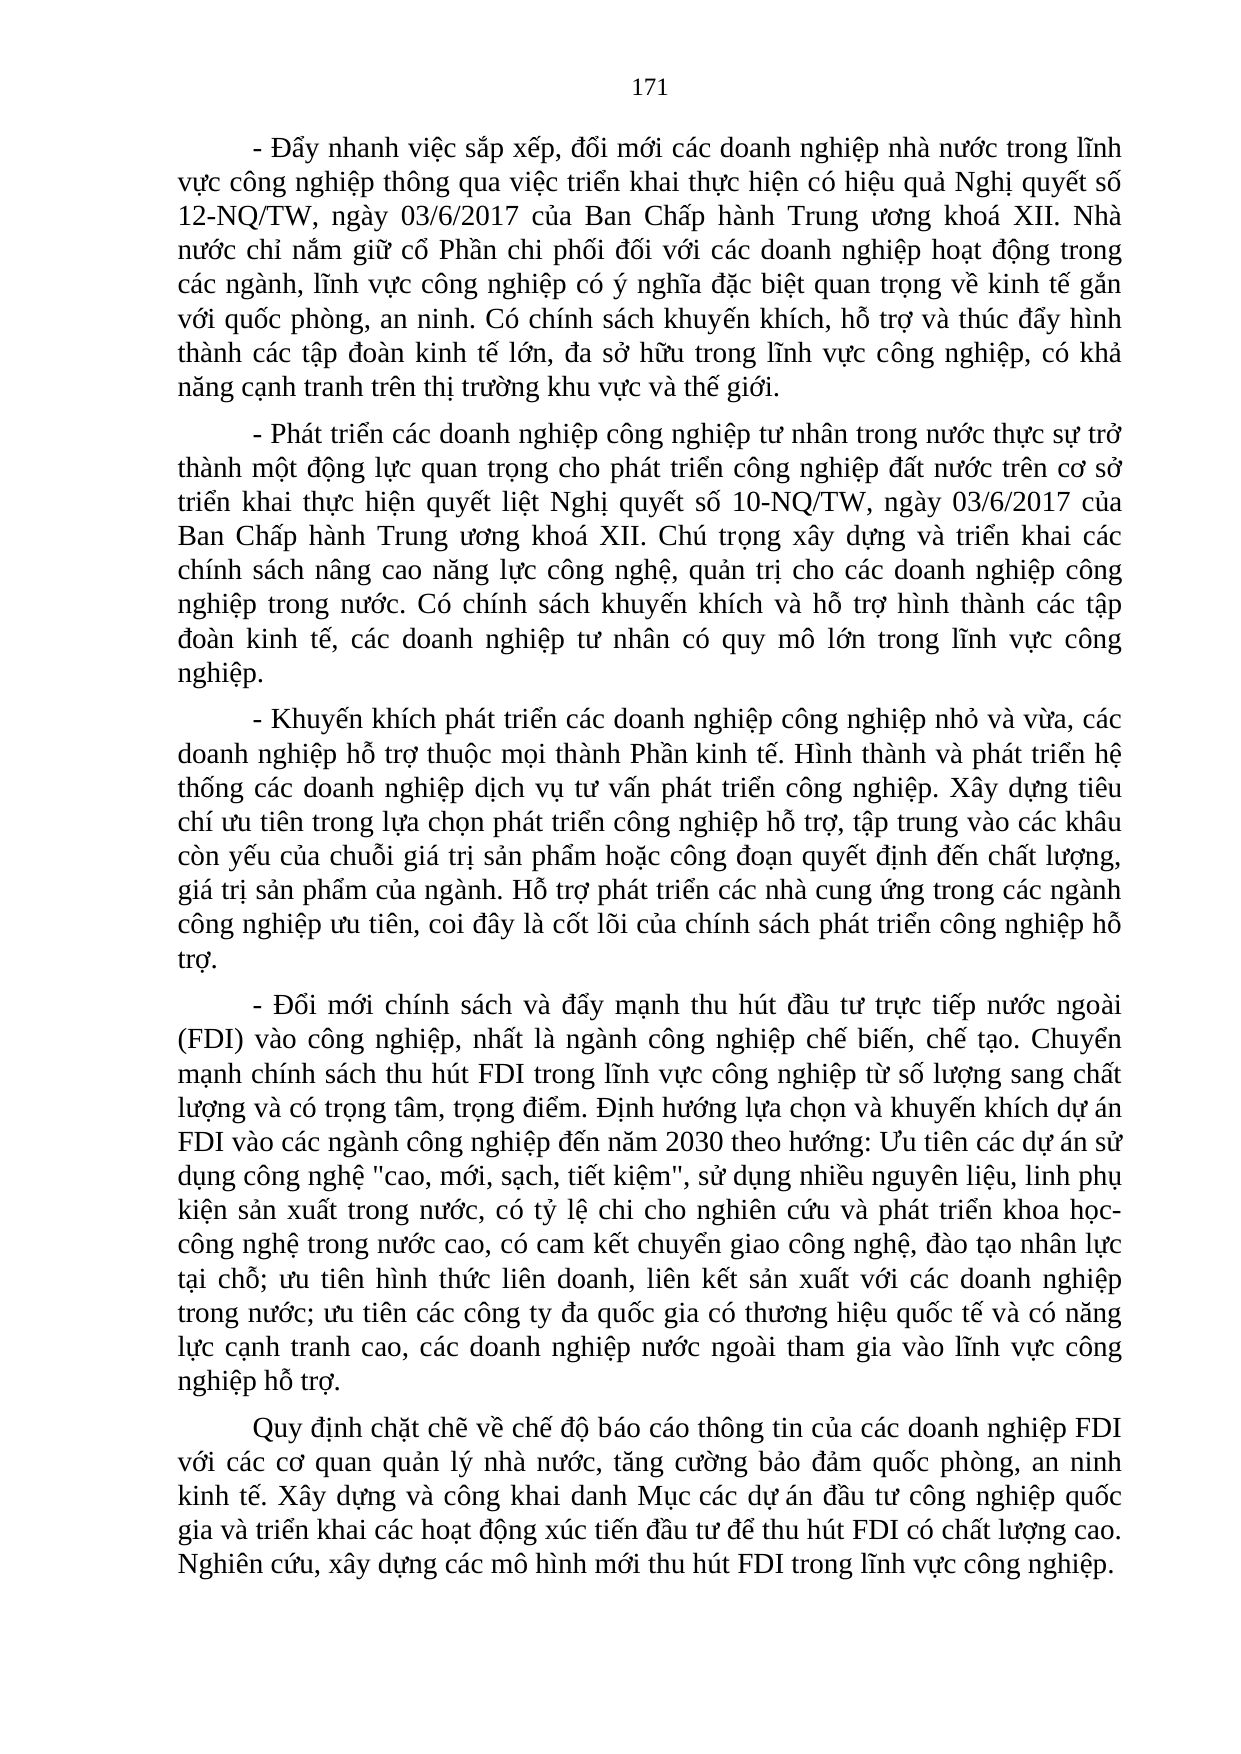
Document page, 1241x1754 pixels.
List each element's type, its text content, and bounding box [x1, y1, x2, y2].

text - Đổi mới chính sách và đẩy mạnh thu hút đầu tư trực tiếp nước ngoài (FDI) vào công nghiệp, nhất là ngành công nghiệp chế biến, chế tạo. Chuyển mạnh chính sách thu hút FDI trong lĩnh vực công nghiệp từ số lượng sang chất lượng và có trọng tâm, trọng điểm. Định hướng lựa chọn và khuyến khích dự án FDI vào các ngành công nghiệp đến năm 2030 theo hướng: Ưu tiên các dự án sử dụng công nghệ "cao, mới, sạch, tiết kiệm", sử dụng nhiều nguyên liệu, linh phụ kiện sản xuất trong nước, có tỷ lệ chi cho nghiên cứu và phát triển khoa học-công nghệ trong nước cao, có cam kết chuyển giao công nghệ, đào tạo nhân lực tại chỗ; ưu tiên hình thức liên doanh, liên kết sản xuất với các doanh nghiệp trong nước; ưu tiên các công ty đa quốc gia có thương hiệu quốc tế và có năng lực cạnh tranh cao, các doanh nghiệp nước ngoài tham gia vào lĩnh vực công nghiệp hỗ trợ. [177, 987, 1122, 1397]
text - Phát triển các doanh nghiệp công nghiệp tư nhân trong nước thực sự trở thành một động lực quan trọng cho phát triển công nghiệp đất nước trên cơ sở triển khai thực hiện quyết liệt Nghị quyết số 10-NQ/TW, ngày 03/6/2017 của Ban Chấp hành Trung ương khoá XII. Chú trọng xây dựng và triển khai các chính sách nâng cao năng lực công nghệ, quản trị cho các doanh nghiệp công nghiệp trong nước. Có chính sách khuyến khích và hỗ trợ hình thành các tập đoàn kinh tế, các doanh nghiệp tư nhân có quy mô lớn trong lĩnh vực công nghiệp. [177, 416, 1122, 688]
text - Khuyến khích phát triển các doanh nghiệp công nghiệp nhỏ và vừa, các doanh nghiệp hỗ trợ thuộc mọi thành Phần kinh tế. Hình thành và phát triển hệ thống các doanh nghiệp dịch vụ tư vấn phát triển công nghiệp. Xây dựng tiêu chí ưu tiên trong lựa chọn phát triển công nghiệp hỗ trợ, tập trung vào các khâu còn yếu của chuỗi giá trị sản phẩm hoặc công đoạn quyết định đến chất lượng, giá trị sản phẩm của ngành. Hỗ trợ phát triển các nhà cung ứng trong các ngành công nghiệp ưu tiên, coi đây là cốt lõi của chính sách phát triển công nghiệp hỗ trợ. [177, 702, 1122, 974]
text - Đẩy nhanh việc sắp xếp, đổi mới các doanh nghiệp nhà nước trong lĩnh vực công nghiệp thông qua việc triển khai thực hiện có hiệu quả Nghị quyết số 12-NQ/TW, ngày 03/6/2017 của Ban Chấp hành Trung ương khoá XII. Nhà nước chỉ nắm giữ cổ Phần chi phối đối với các doanh nghiệp hoạt động trong các ngành, lĩnh vực công nghiệp có ý nghĩa đặc biệt quan trọng về kinh tế gắn với quốc phòng, an ninh. Có chính sách khuyến khích, hỗ trợ và thúc đẩy hình thành các tập đoàn kinh tế lớn, đa sở hữu trong lĩnh vực công nghiệp, có khả năng cạnh tranh trên thị trường khu vực và thế giới. [177, 130, 1122, 403]
text Quy định chặt chẽ về chế độ báo cáo thông tin của các doanh nghiệp FDI với các cơ quan quản lý nhà nước, tăng cường bảo đảm quốc phòng, an ninh kinh tế. Xây dựng và công khai danh Mục các dự án đầu tư công nghiệp quốc gia và triển khai các hoạt động xúc tiến đầu tư để thu hút FDI có chất lượng cao. Nghiên cứu, xây dựng các mô hình mới thu hút FDI trong lĩnh vực công nghiệp. [177, 1410, 1122, 1580]
